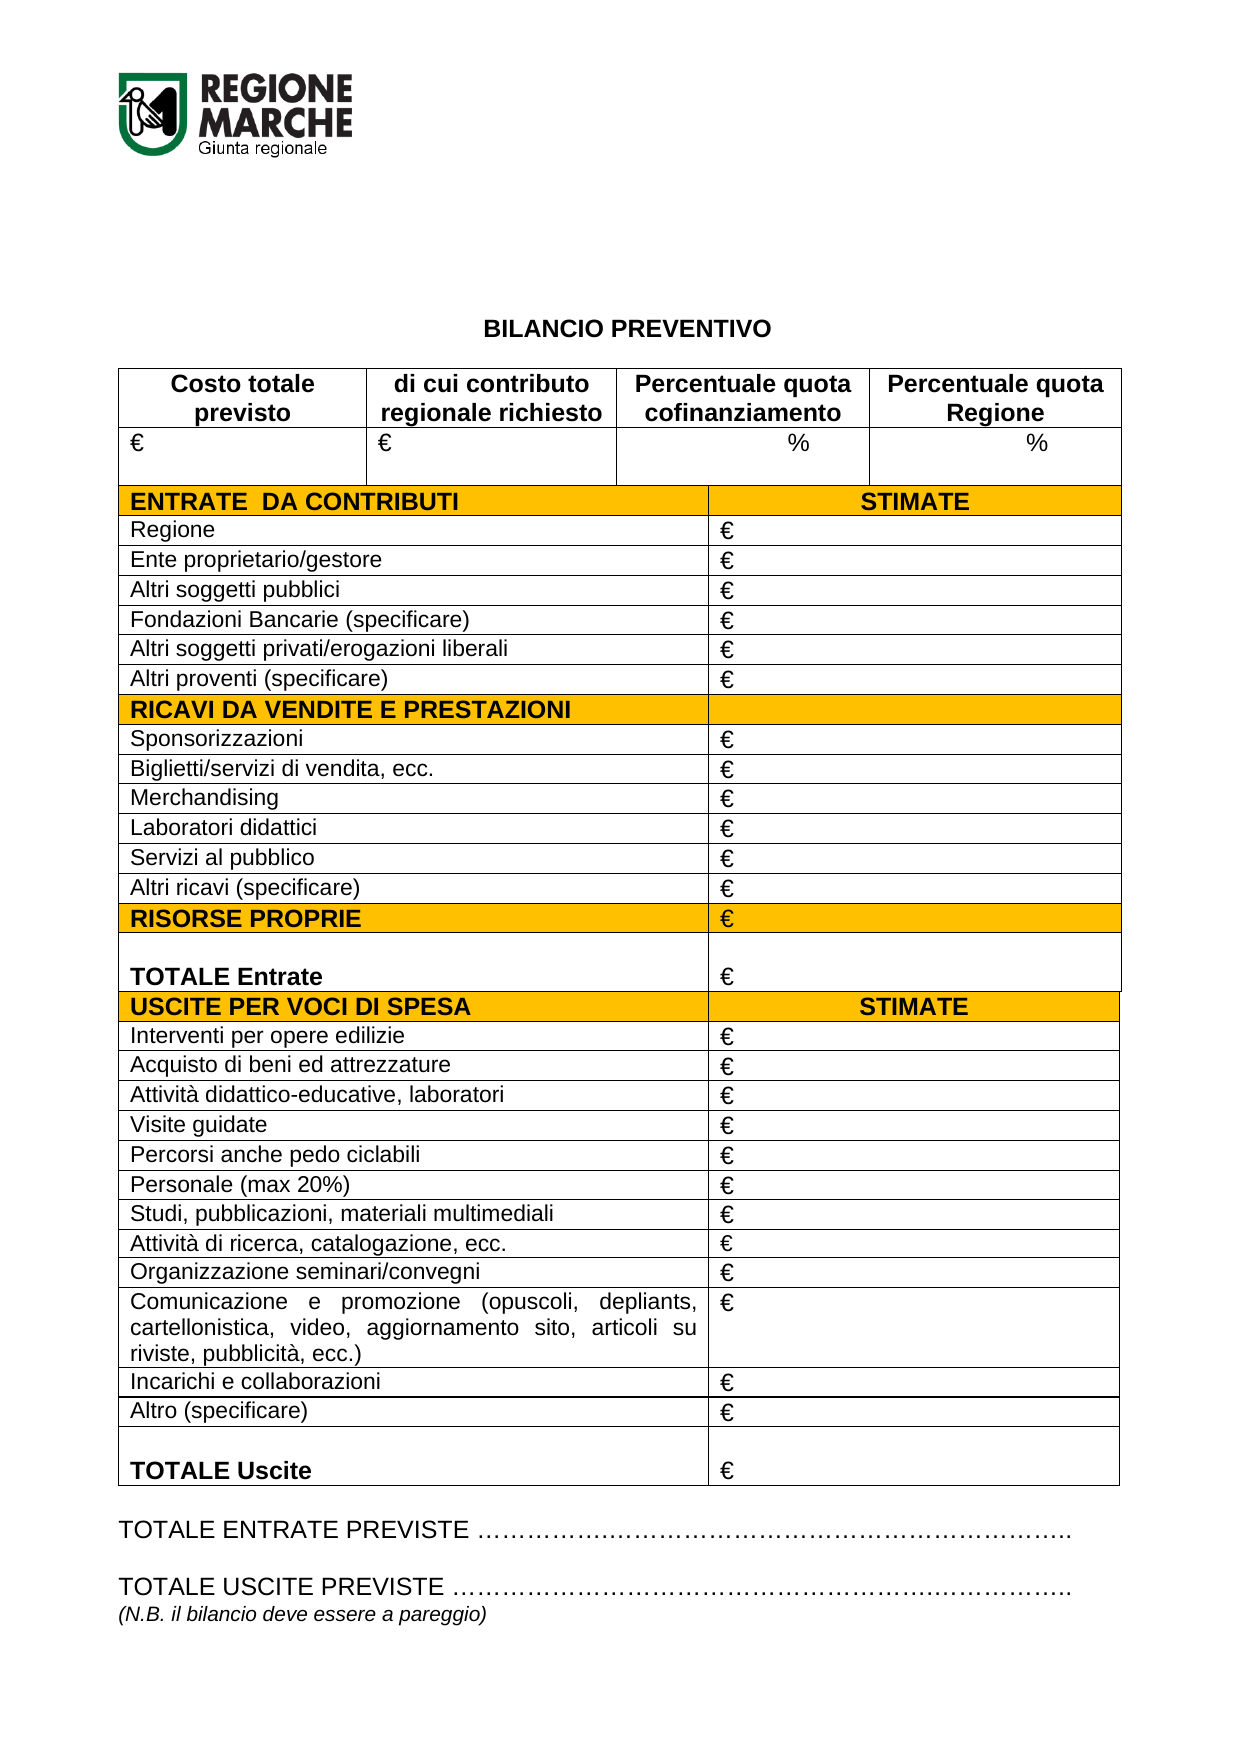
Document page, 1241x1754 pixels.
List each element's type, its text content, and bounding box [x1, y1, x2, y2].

table_cell Studi, pubblicazioni, materiali multimediali [119, 1200, 708, 1229]
table_cell € [709, 1258, 1119, 1287]
table_cell € [709, 904, 1121, 932]
table_cell € [709, 516, 1121, 545]
table_cell € [709, 725, 1121, 753]
text (N.B. il bilancio deve essere a pareggio) [118, 1601, 1137, 1626]
table_cell € [119, 428, 366, 485]
table_cell € [709, 844, 1121, 873]
table_cell € [709, 874, 1121, 902]
table_cell € [709, 1051, 1119, 1080]
table_cell Regione [119, 516, 708, 545]
table_cell € [709, 1427, 1119, 1485]
table_cell RICAVI DA VENDITE E PRESTAZIONI [119, 695, 708, 724]
table_cell Personale (max 20%) [119, 1171, 708, 1199]
table_cell Laboratori didattici [119, 814, 708, 843]
table_cell % [617, 428, 869, 485]
table_cell Organizzazione seminari/convegni [119, 1258, 708, 1287]
text TOTALE ENTRATE PREVISTE …………….……………………………………………….. [118, 1514, 1137, 1543]
table_cell Acquisto di beni ed attrezzature [119, 1051, 708, 1080]
table_cell Biglietti/servizi di vendita, ecc. [119, 755, 708, 783]
table_cell € [709, 1200, 1119, 1229]
text TOTALE USCITE PREVISTE ………………………………………………….…………….. [118, 1572, 1137, 1601]
table_cell € [709, 635, 1121, 664]
table_cell € [709, 1230, 1119, 1257]
table_cell Altro (specificare) [119, 1398, 708, 1426]
table_cell € [709, 576, 1121, 604]
table_cell € [709, 1171, 1119, 1199]
table_cell Attività di ricerca, catalogazione, ecc. [119, 1230, 708, 1257]
table_cell STIMATE [709, 486, 1121, 515]
table_cell € [709, 755, 1121, 783]
table_cell € [709, 814, 1121, 843]
table_cell € [367, 428, 616, 485]
table_cell Incarichi e collaborazioni [119, 1368, 708, 1396]
table_cell Percorsi anche pedo ciclabili [119, 1141, 708, 1169]
table_cell Ente proprietario/gestore [119, 546, 708, 575]
table_cell TOTALE Entrate [119, 933, 708, 991]
table_cell Visite guidate [119, 1111, 708, 1140]
table_cell € [709, 1022, 1119, 1050]
table_header Percentuale quota cofinanziamento [617, 369, 869, 427]
table_cell ENTRATE DA CONTRIBUTI [119, 486, 708, 515]
table_cell € [709, 1111, 1119, 1140]
table_cell € [709, 546, 1121, 575]
table_cell Altri proventi (specificare) [119, 665, 708, 694]
table_cell € [709, 606, 1121, 634]
table_cell % [870, 428, 1121, 485]
table_cell Altri soggetti pubblici [119, 576, 708, 604]
table_header di cui contributo regionale richiesto [367, 369, 616, 427]
table_cell € [709, 1288, 1119, 1367]
table_cell € [709, 1141, 1119, 1169]
table_cell Interventi per opere edilizie [119, 1022, 708, 1050]
table_cell Attività didattico-educative, laboratori [119, 1081, 708, 1110]
table_cell USCITE PER VOCI DI SPESA [119, 992, 708, 1021]
table_cell Sponsorizzazioni [119, 725, 708, 753]
table_cell € [709, 1081, 1119, 1110]
table_cell € [709, 1398, 1119, 1426]
picture [117, 70, 359, 158]
table_cell Altri soggetti privati/erogazioni liberali [119, 635, 708, 664]
table_cell Altri ricavi (specificare) [119, 874, 708, 902]
table_cell Comunicazione e promozione (opuscoli, depliants, cartellonistica, video, aggiornamento sito, articoli su riviste, pubblicità, ecc.) [119, 1288, 708, 1367]
table_cell Merchandising [119, 784, 708, 813]
text BILANCIO PREVENTIVO [118, 314, 1137, 343]
table_cell Fondazioni Bancarie (specificare) [119, 606, 708, 634]
table_cell RISORSE PROPRIE [119, 904, 708, 932]
table_cell [709, 695, 1121, 724]
table_header Percentuale quota Regione [870, 369, 1121, 427]
table_cell € [709, 665, 1121, 694]
table_cell € [709, 1368, 1119, 1396]
table_cell STIMATE [709, 992, 1119, 1021]
table_header Costo totale previsto [119, 369, 366, 427]
table_cell Servizi al pubblico [119, 844, 708, 873]
table_cell TOTALE Uscite [119, 1427, 708, 1485]
table_cell € [709, 784, 1121, 813]
table_cell € [709, 933, 1121, 991]
